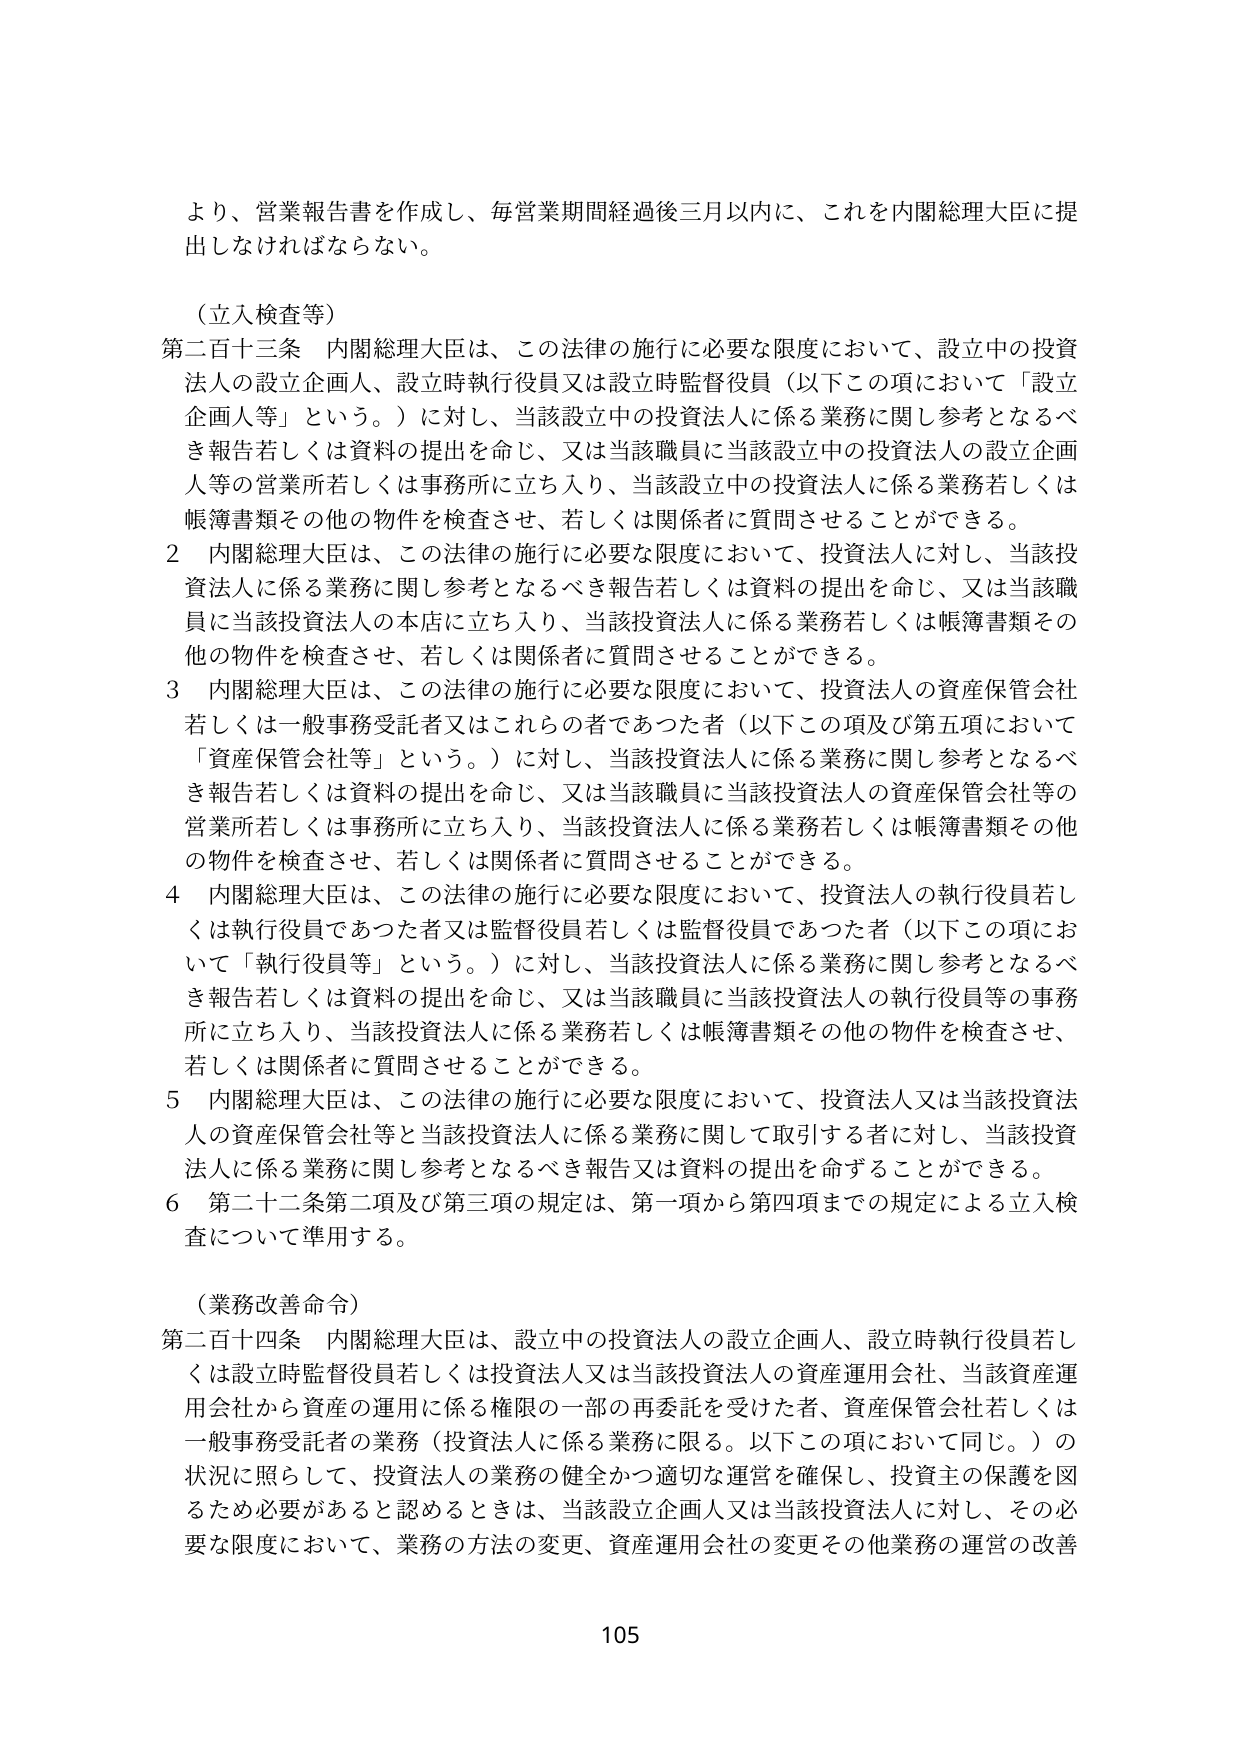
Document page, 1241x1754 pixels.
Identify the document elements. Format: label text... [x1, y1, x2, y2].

text ６ 第二十二条第二項及び第三項の規定は、第一項から第四項までの規定による立入検査について準用する。 [161, 1184, 1079, 1253]
text ５ 内閣総理大臣は、この法律の施行に必要な限度において、投資法人又は当該投資法人の資産保管会社等と当該投資法人に係る業務に関して取引する者に対し、当該投資法人に係る業務に関し参考となるべき報告又は資料の提出を命ずることができる。 [161, 1082, 1079, 1184]
text 第二百十三条 内閣総理大臣は、この法律の施行に必要な限度において、設立中の投資法人の設立企画人、設立時執行役員又は設立時監督役員（以下この項において「設立企画人等」という。）に対し、当該設立中の投資法人に係る業務に関し参考となるべき報告若しくは資料の提出を命じ、又は当該職員に当該設立中の投資法人の設立企画人等の営業所若しくは事務所に立ち入り、当該設立中の投資法人に係る業務若しくは帳簿書類その他の物件を検査させ、若しくは関係者に質問させることができる。 [161, 330, 1079, 535]
text ２ 内閣総理大臣は、この法律の施行に必要な限度において、投資法人に対し、当該投資法人に係る業務に関し参考となるべき報告若しくは資料の提出を命じ、又は当該職員に当該投資法人の本店に立ち入り、当該投資法人に係る業務若しくは帳簿書類その他の物件を検査させ、若しくは関係者に質問させることができる。 [161, 535, 1079, 672]
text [161, 1321, 1079, 1560]
text （業務改善命令） [184, 1287, 1079, 1321]
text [161, 194, 1079, 262]
text ４ 内閣総理大臣は、この法律の施行に必要な限度において、投資法人の執行役員若しくは執行役員であつた者又は監督役員若しくは監督役員であつた者（以下この項において「執行役員等」という。）に対し、当該投資法人に係る業務に関し参考となるべき報告若しくは資料の提出を命じ、又は当該職員に当該投資法人の執行役員等の事務所に立ち入り、当該投資法人に係る業務若しくは帳簿書類その他の物件を検査させ、若しくは関係者に質問させることができる。 [161, 877, 1079, 1082]
text ３ 内閣総理大臣は、この法律の施行に必要な限度において、投資法人の資産保管会社若しくは一般事務受託者又はこれらの者であつた者（以下この項及び第五項において「資産保管会社等」という。）に対し、当該投資法人に係る業務に関し参考となるべき報告若しくは資料の提出を命じ、又は当該職員に当該投資法人の資産保管会社等の営業所若しくは事務所に立ち入り、当該投資法人に係る業務若しくは帳簿書類その他の物件を検査させ、若しくは関係者に質問させることができる。 [161, 672, 1079, 877]
text （立入検査等） [184, 296, 1079, 330]
